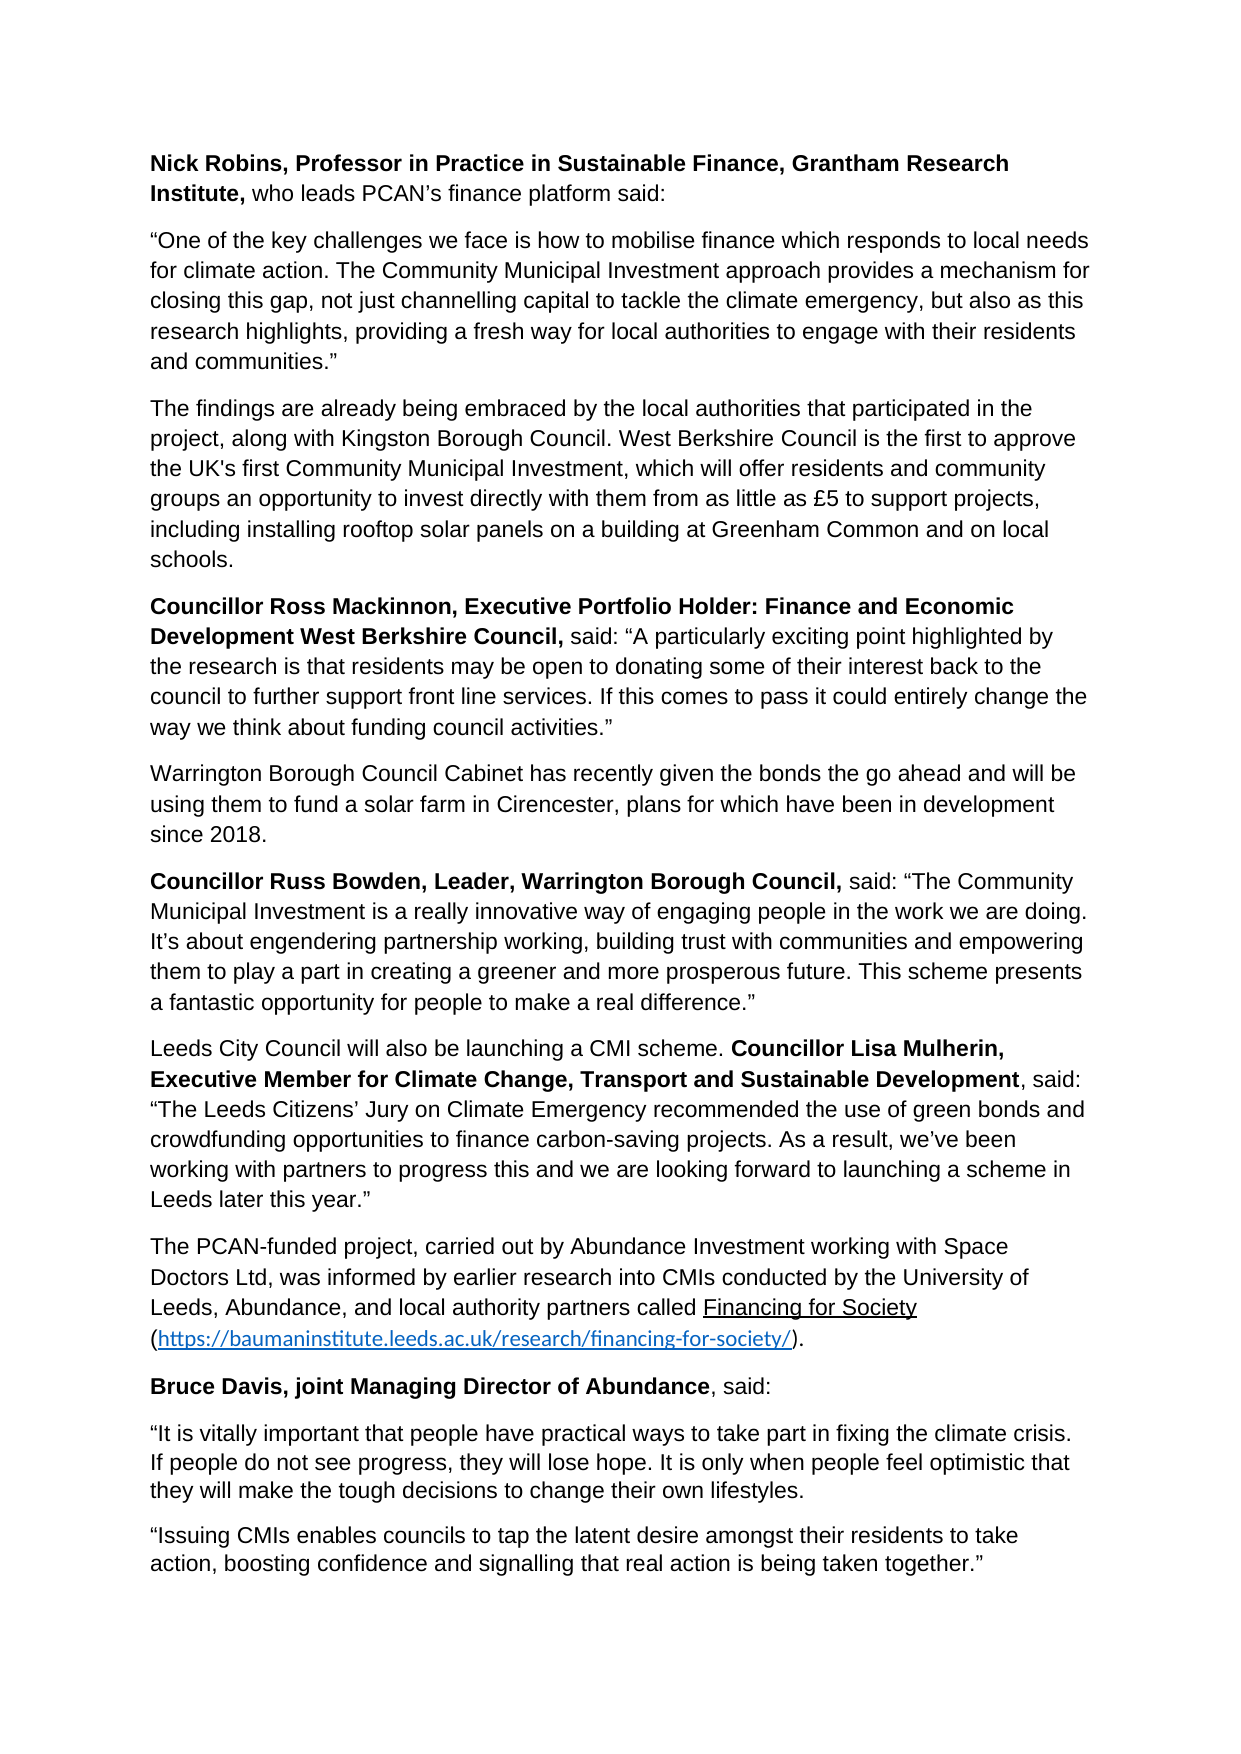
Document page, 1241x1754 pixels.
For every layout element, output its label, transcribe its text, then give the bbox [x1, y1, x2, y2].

text “It is vitally important that people have practical ways to take part in fixing the climate crisis. If people do not see progress, they will lose hope. It is only when people feel optimistic that they will make the tough decisions to change their own lifestyles. [150, 1420, 1090, 1503]
text Nick Robins, Professor in Practice in Sustainable Finance, Grantham Research Institute, who leads PCAN’s finance platform said: [150, 150, 1090, 207]
text “Issuing CMIs enables councils to tap the latent desire amongst their residents to take action, boosting confidence and signalling that real action is being taken together.” [150, 1522, 1090, 1577]
text Councillor Russ Bowden, Leader, Warrington Borough Council, said: “The Community Municipal Investment is a really innovative way of engaging people in the work we are doing. It’s about engendering partnership working, building trust with communities and empowering them to play a part in creating a greener and more prosperous future. This scheme presents a fantastic opportunity for people to make a real difference.” [150, 868, 1090, 1015]
text “One of the key challenges we face is how to mobilise finance which responds to local needs for climate action. The Community Municipal Investment approach provides a mechanism for closing this gap, not just channelling capital to tackle the climate emergency, but also as this research highlights, providing a fresh way for local authorities to engage with their residents and communities.” [150, 227, 1090, 374]
text The PCAN-funded project, carried out by Abundance Investment working with Space Doctors Ltd, was informed by earlier research into CMIs conducted by the University of Leeds, Abundance, and local authority partners called Financing for Society (https://baumaninstitute.leeds.ac.uk/research/financing-for-society/). [150, 1233, 1090, 1352]
text Leeds City Council will also be launching a CMI scheme. Councillor Lisa Mulherin, Executive Member for Climate Change, Transport and Sustainable Development, said: “The Leeds Citizens’ Jury on Climate Emergency recommended the use of green bonds and crowdfunding opportunities to finance carbon-saving projects. As a result, we’ve been working with partners to progress this and we are looking forward to launching a scheme in Leeds later this year.” [150, 1035, 1090, 1213]
text Warrington Borough Council Cabinet has recently given the bonds the go ahead and will be using them to fund a solar farm in Cirencester, plans for which have been in development since 2018. [150, 760, 1090, 847]
text Bruce Davis, joint Managing Director of Abundance, said: [150, 1373, 1090, 1399]
text The findings are already being embraced by the local authorities that participated in the project, along with Kingston Borough Council. West Berkshire Council is the first to approve the UK's first Community Municipal Investment, which will offer residents and community groups an opportunity to invest directly with them from as little as £5 to support projects, including installing rooftop solar panels on a building at Greenham Common and on local schools. [150, 395, 1090, 572]
text Councillor Ross Mackinnon, Executive Portfolio Holder: Finance and Economic Development West Berkshire Council, said: “A particularly exciting point highlighted by the research is that residents may be open to donating some of their interest back to the council to further support front line services. If this comes to pass it could entirely change the way we think about funding council activities.” [150, 593, 1090, 740]
